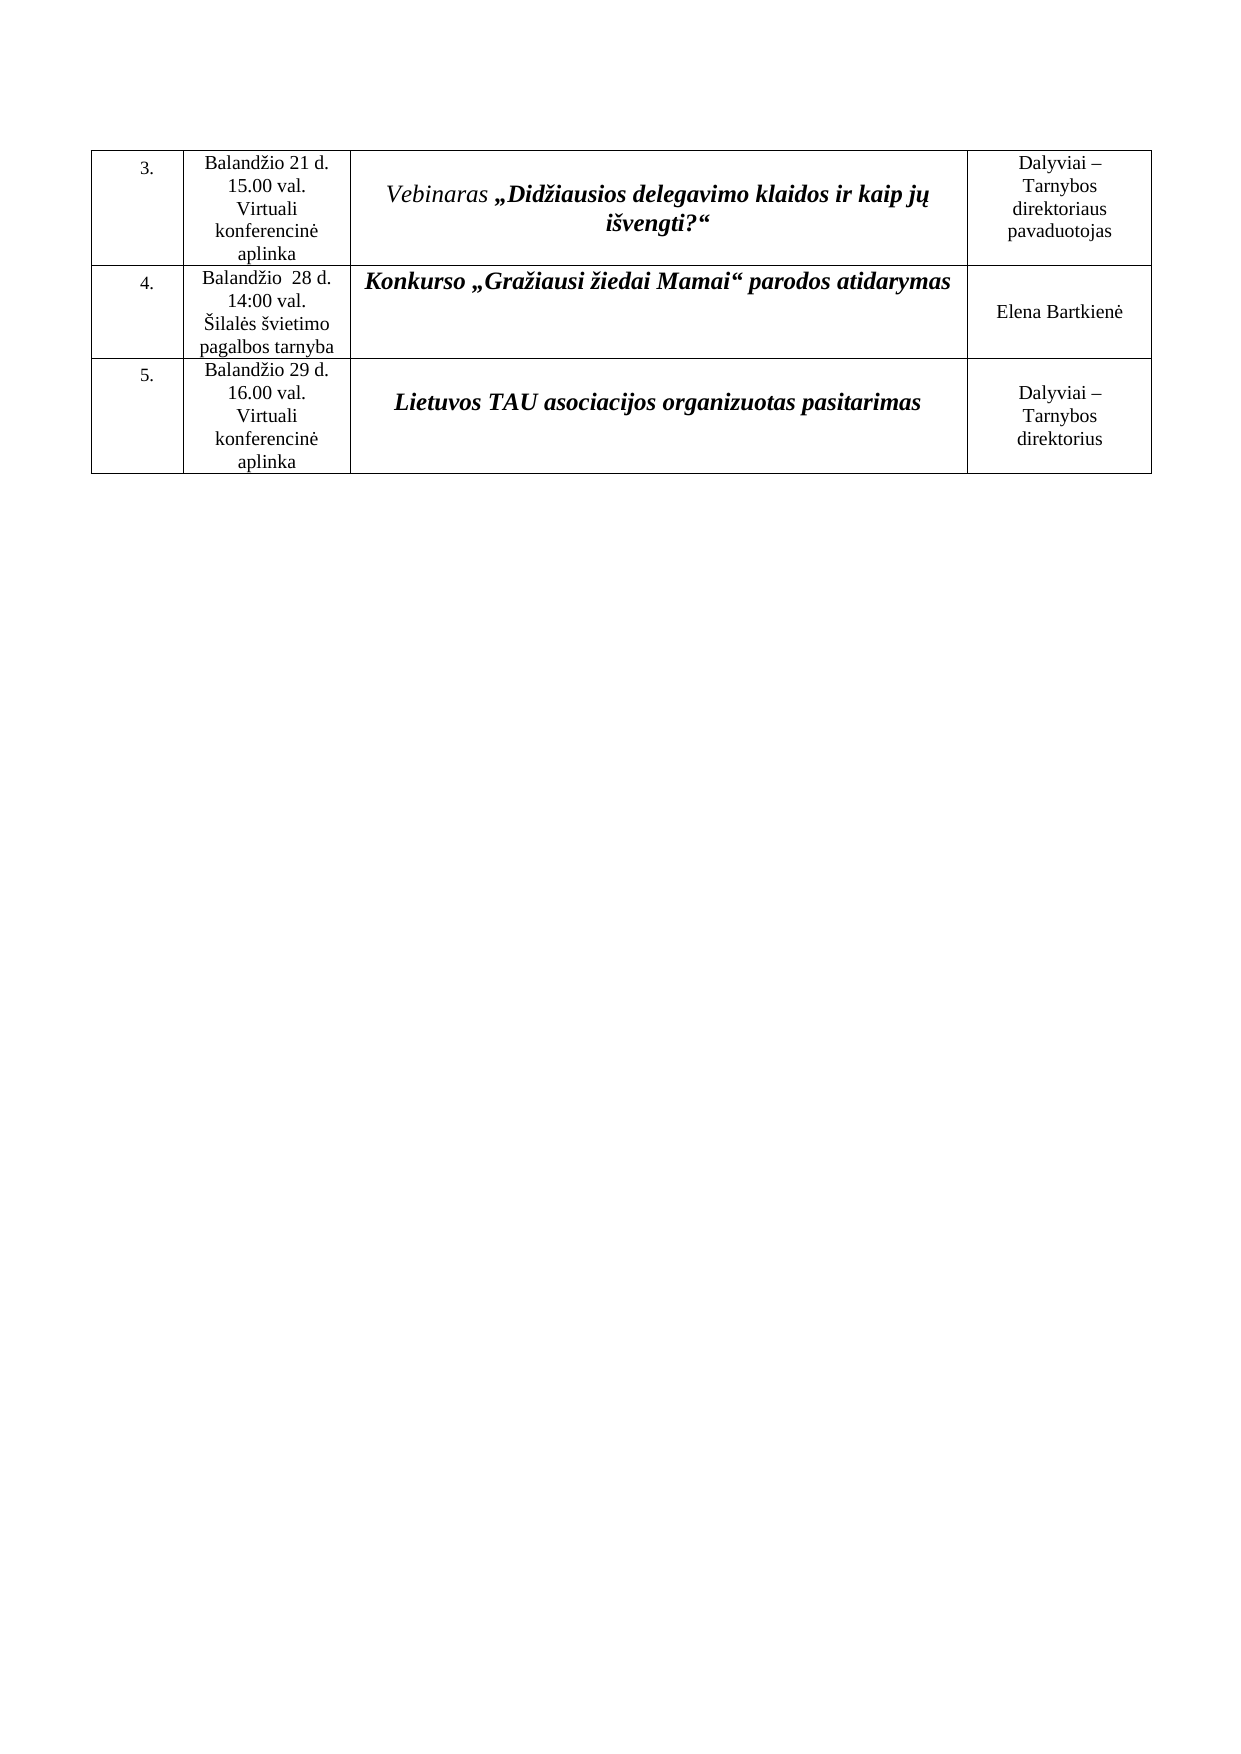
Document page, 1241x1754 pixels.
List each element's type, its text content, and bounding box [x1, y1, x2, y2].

table_cell Konkurso „Gražiausi žiedai Mamai“ parodos atidarymas [351, 266, 967, 357]
table_cell Dalyviai – Tarnybos direktoriaus pavaduotojas [968, 151, 1151, 265]
table_cell Balandžio 28 d. 14:00 val. Šilalės švietimo pagalbos tarnyba [184, 266, 350, 357]
table_cell Lietuvos TAU asociacijos organizuotas pasitarimas [351, 359, 967, 472]
table_cell Elena Bartkienė [968, 266, 1151, 357]
table_cell Balandžio 21 d. 15.00 val. Virtuali konferencinė aplinka [184, 151, 350, 265]
table_cell Balandžio 29 d. 16.00 val. Virtuali konferencinė aplinka [184, 359, 350, 472]
table_cell Vebinaras „Didžiausios delegavimo klaidos ir kaip jų išvengti?“ [351, 151, 967, 265]
table_cell [92, 266, 183, 357]
table_cell [92, 151, 183, 265]
table_cell [92, 359, 183, 472]
table_cell Dalyviai – Tarnybos direktorius [968, 359, 1151, 472]
